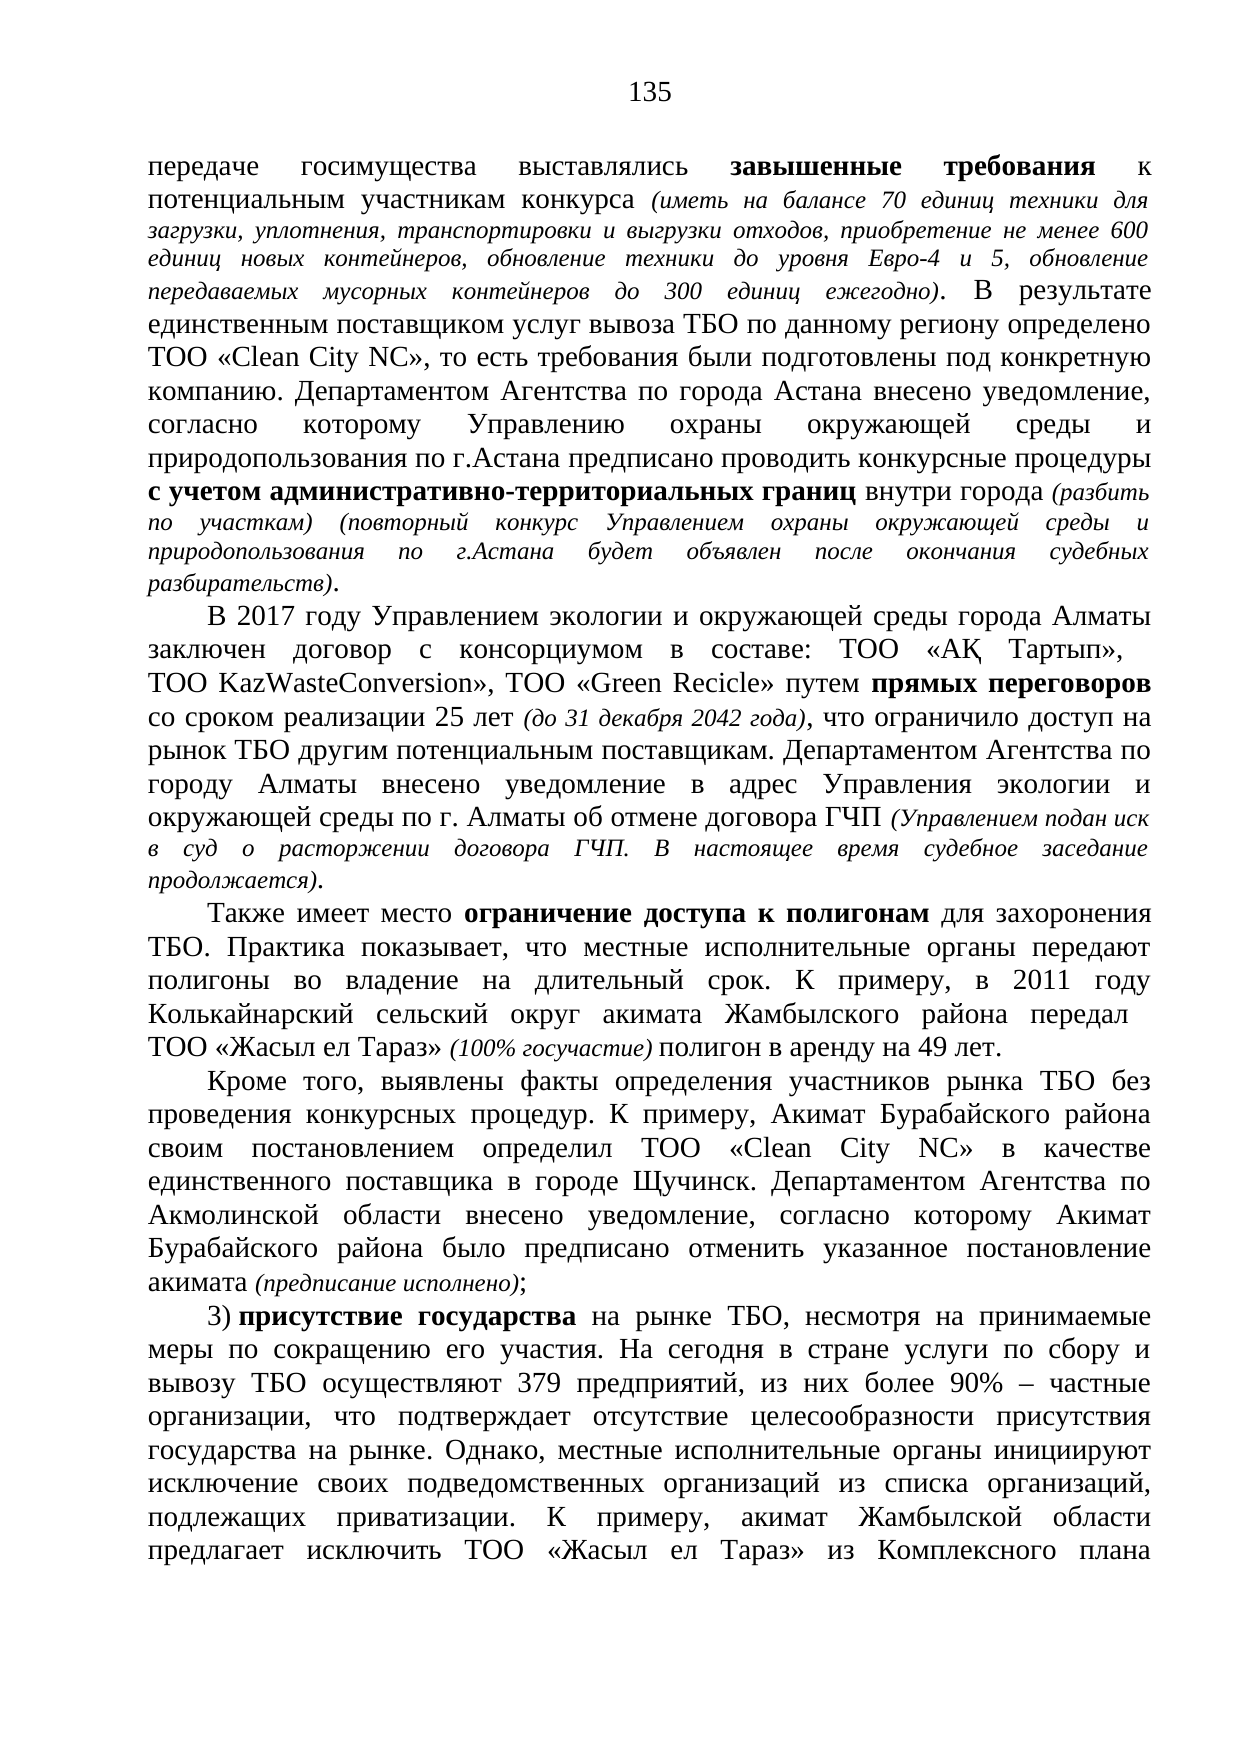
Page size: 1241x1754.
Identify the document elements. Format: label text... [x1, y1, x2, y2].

text Кроме того, выявлены факты определения участников рынка ТБО без проведения конкурсных процедур. К примеру, Акимат Бурабайского района своим постановлением определил ТОО «Clean City NC» в качестве единственного поставщика в городе Щучинск. Департаментом Агентства по Акмолинской области внесено уведомление, согласно которому Акимат Бурабайского района было предписано отменить указанное постановление акимата (предписание исполнено); [148, 1063, 1152, 1298]
text В 2017 году Управлением экологии и окружающей среды города Алматы заключен договор с консорциумом в составе: ТОО «АҚ Тартып», ТОО KazWasteConversion», ТОО «Green Recicle» путем прямых переговоров со сроком реализации 25 лет (до 31 декабря 2042 года), что ограничило доступ на рынок ТБО другим потенциальным поставщикам. Департаментом Агентства по городу Алматы внесено уведомление в адрес Управления экологии и окружающей среды по г. Алматы об отмене договора ГЧП (Управлением подан иск в суд о расторжении договора ГЧП. В настоящее время судебное заседание продолжается). [148, 598, 1152, 895]
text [148, 148, 1152, 598]
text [148, 1298, 1152, 1566]
text Также имеет место ограничение доступа к полигонам для захоронения ТБО. Практика показывает, что местные исполнительные органы передают полигоны во владение на длительный срок. К примеру, в 2011 году Колькайнарский сельский округ акимата Жамбылского района передал ТОО «Жасыл ел Тараз» (100% госучастие) полигон в аренду на 49 лет. [148, 895, 1152, 1063]
